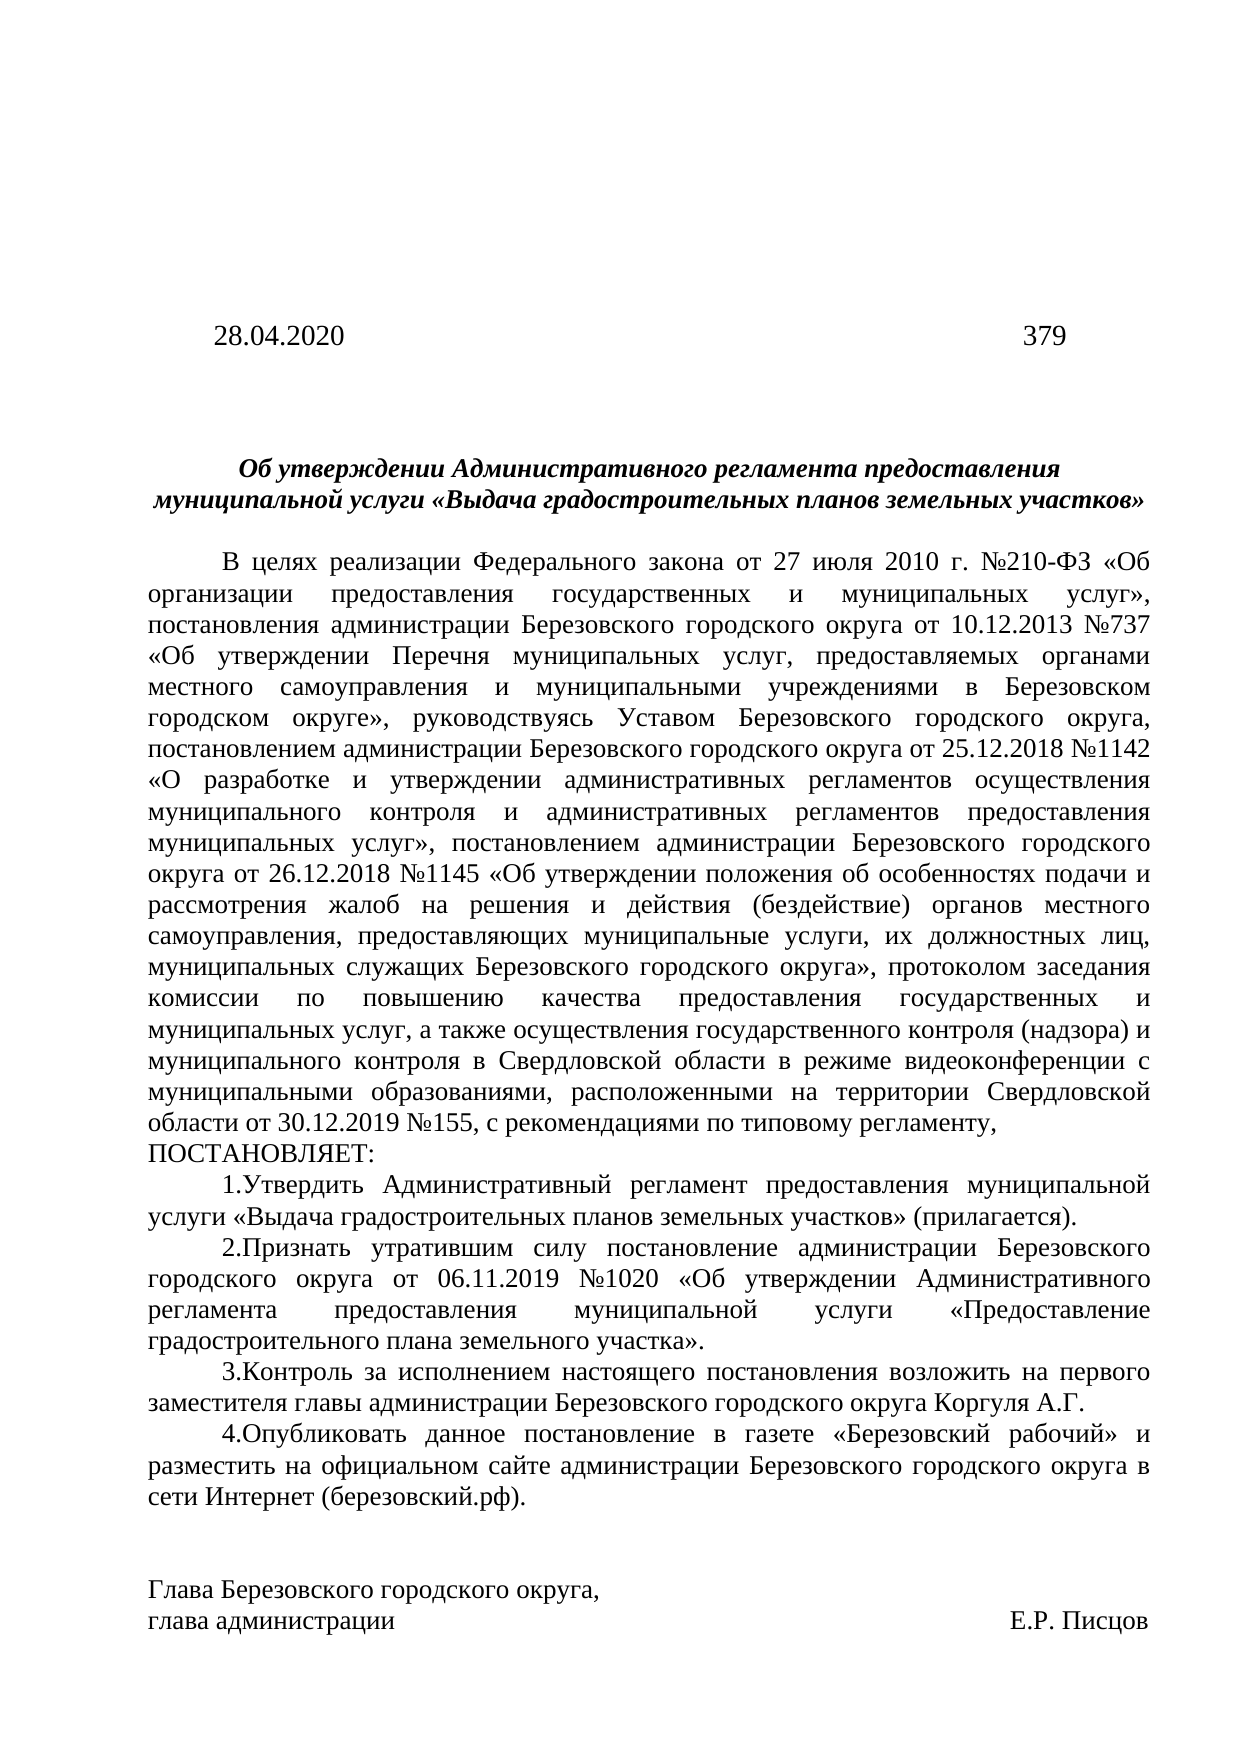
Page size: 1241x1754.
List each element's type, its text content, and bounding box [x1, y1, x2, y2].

text Об утверждении Административного регламента предоставления [148, 452, 1152, 483]
text 2.Признать утратившим силу постановление администрации Березовского городского округа от 06.11.2019 №1020 «Об утверждении Административного регламента предоставления муниципальной услуги «Предоставление градостроительного плана земельного участка». [148, 1231, 1152, 1355]
text Глава Березовского городского округа, [148, 1573, 1152, 1604]
text В целях реализации Федерального закона от 27 июля 2010 г. №210-ФЗ «Об организации предоставления государственных и муниципальных услуг», постановления администрации Березовского городского округа от 10.12.2013 №737 «Об утверждении Перечня муниципальных услуг, предоставляемых органами местного самоуправления и муниципальными учреждениями в Березовском городском округе», руководствуясь Уставом Березовского городского округа, постановлением администрации Березовского городского округа от 25.12.2018 №1142 «О разработке и утверждении административных регламентов осуществления муниципального контроля и административных регламентов предоставления муниципальных услуг», постановлением администрации Березовского городского округа от 26.12.2018 №1145 «Об утверждении положения об особенностях подачи и рассмотрения жалоб на решения и действия (бездействие) органов местного самоуправления, предоставляющих муниципальные услуги, их должностных лиц, муниципальных служащих Березовского городского округа», протоколом заседания комиссии по повышению качества предоставления государственных и муниципальных услуг, а также осуществления государственного контроля (надзора) и муниципального контроля в Свердловской области в режиме видеоконференции с муниципальными образованиями, расположенными на территории Свердловской области от 30.12.2019 №155, с рекомендациями по типовому регламенту, [148, 546, 1152, 1137]
text 28.04.2020 379 [148, 318, 1152, 351]
text ПОСТАНОВЛЯЕТ: [148, 1137, 1152, 1168]
text глава администрации Е.Р. Писцов [148, 1604, 1152, 1636]
text 3.Контроль за исполнением настоящего постановления возложить на первого заместителя главы администрации Березовского городского округа Коргуля А.Г. [148, 1355, 1152, 1418]
text муниципальной услуги «Выдача градостроительных планов земельных участков» [148, 483, 1152, 514]
text 4.Опубликовать данное постановление в газете «Березовский рабочий» и разместить на официальном сайте администрации Березовского городского округа в сети Интернет (березовский.рф). [148, 1418, 1152, 1511]
text 1.Утвердить Административный регламент предоставления муниципальной услуги «Выдача градостроительных планов земельных участков» (прилагается). [148, 1168, 1152, 1231]
